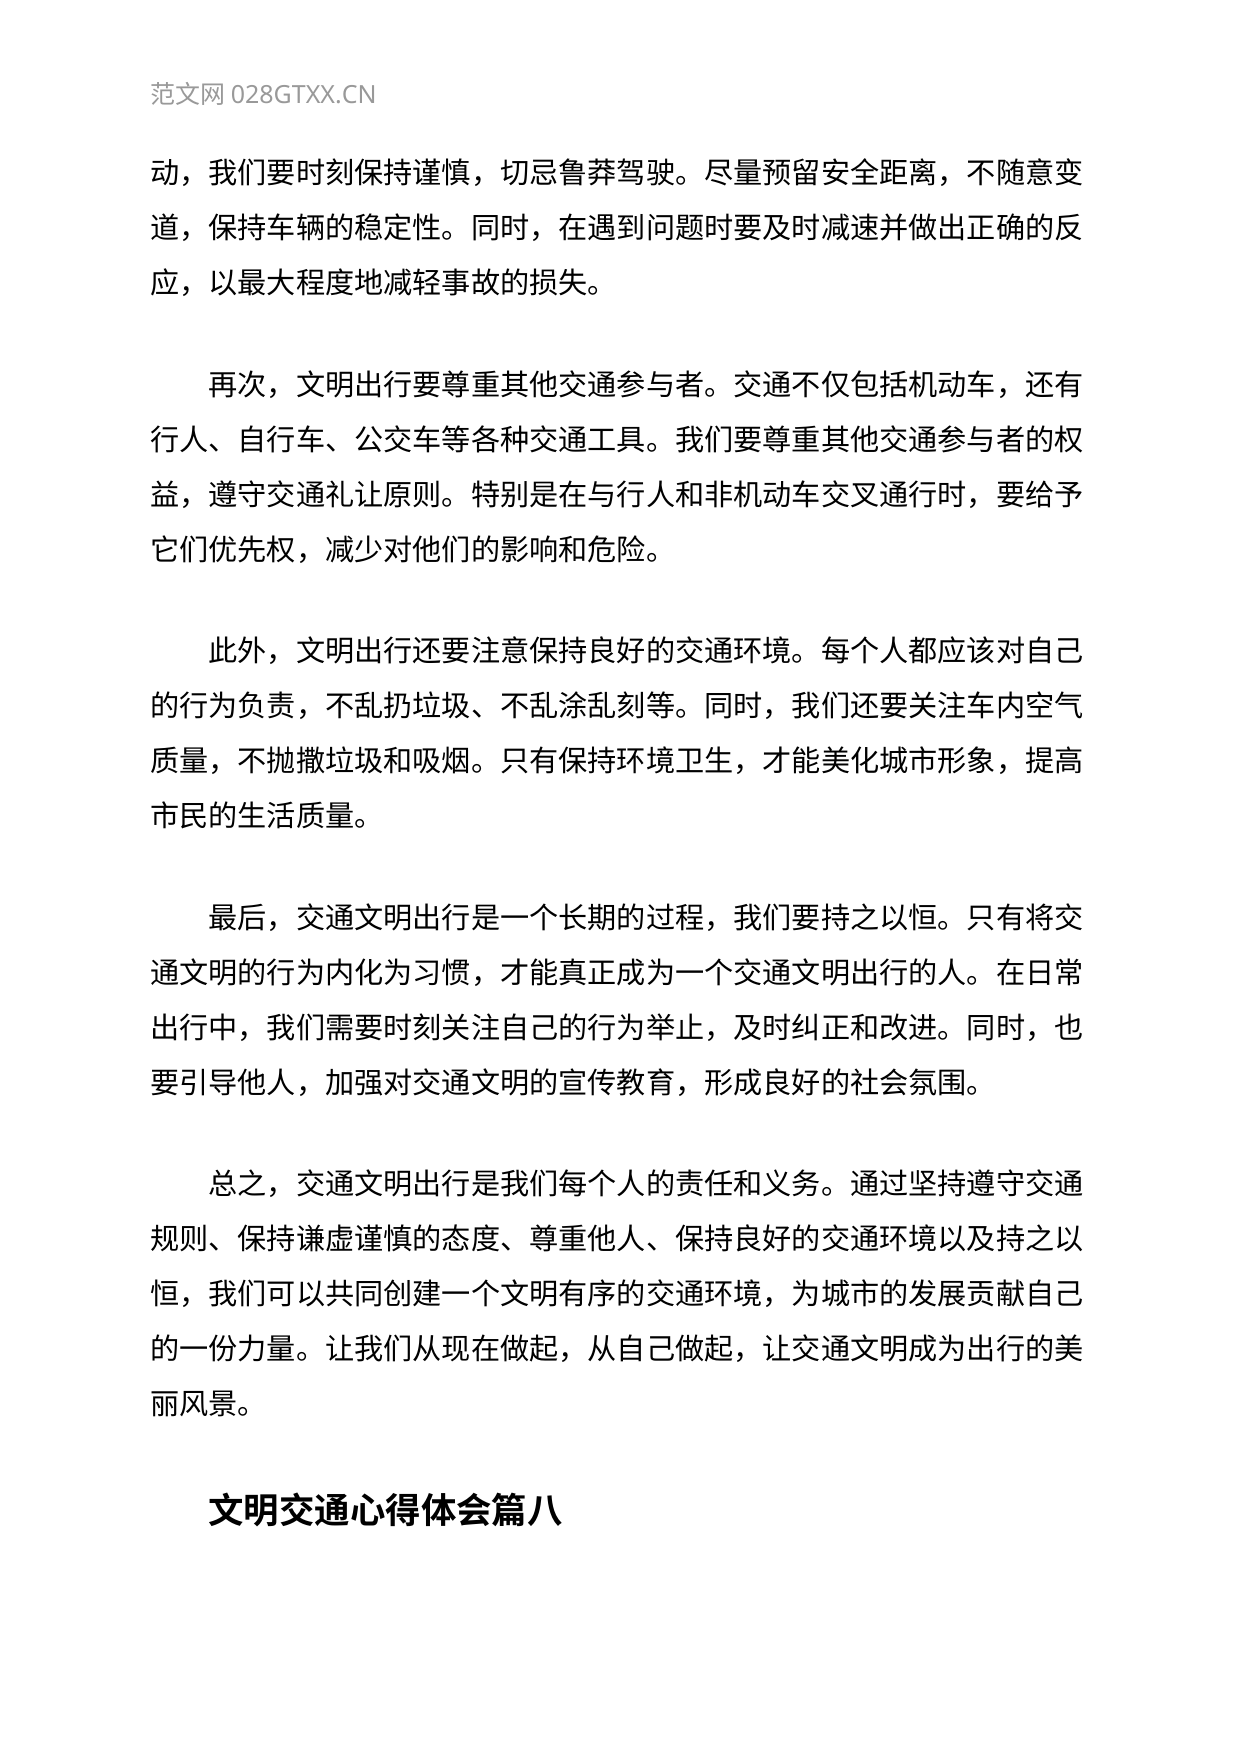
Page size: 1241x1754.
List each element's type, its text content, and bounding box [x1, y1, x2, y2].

text 此外，文明出行还要注意保持良好的交通环境。每个人都应该对自己的行为负责，不乱扔垃圾、不乱涂乱刻等。同时，我们还要关注车内空气质量，不抛撒垃圾和吸烟。只有保持环境卫生，才能美化城市形象，提高市民的生活质量。 [150, 628, 1090, 835]
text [150, 150, 1090, 302]
text 最后，交通文明出行是一个长期的过程，我们要持之以恒。只有将交通文明的行为内化为习惯，才能真正成为一个交通文明出行的人。在日常出行中，我们需要时刻关注自己的行为举止，及时纠正和改进。同时，也要引导他人，加强对交通文明的宣传教育，形成良好的社会氛围。 [150, 894, 1090, 1101]
text 再次，文明出行要尊重其他交通参与者。交通不仅包括机动车，还有行人、自行车、公交车等各种交通工具。我们要尊重其他交通参与者的权益，遵守交通礼让原则。特别是在与行人和非机动车交叉通行时，要给予它们优先权，减少对他们的影响和危险。 [150, 362, 1090, 568]
text 总之，交通文明出行是我们每个人的责任和义务。通过坚持遵守交通规则、保持谦虚谨慎的态度、尊重他人、保持良好的交通环境以及持之以恒，我们可以共同创建一个文明有序的交通环境，为城市的发展贡献自己的一份力量。让我们从现在做起，从自己做起，让交通文明成为出行的美丽风景。 [150, 1161, 1090, 1423]
text 文明交通心得体会篇八 [150, 1482, 1090, 1533]
